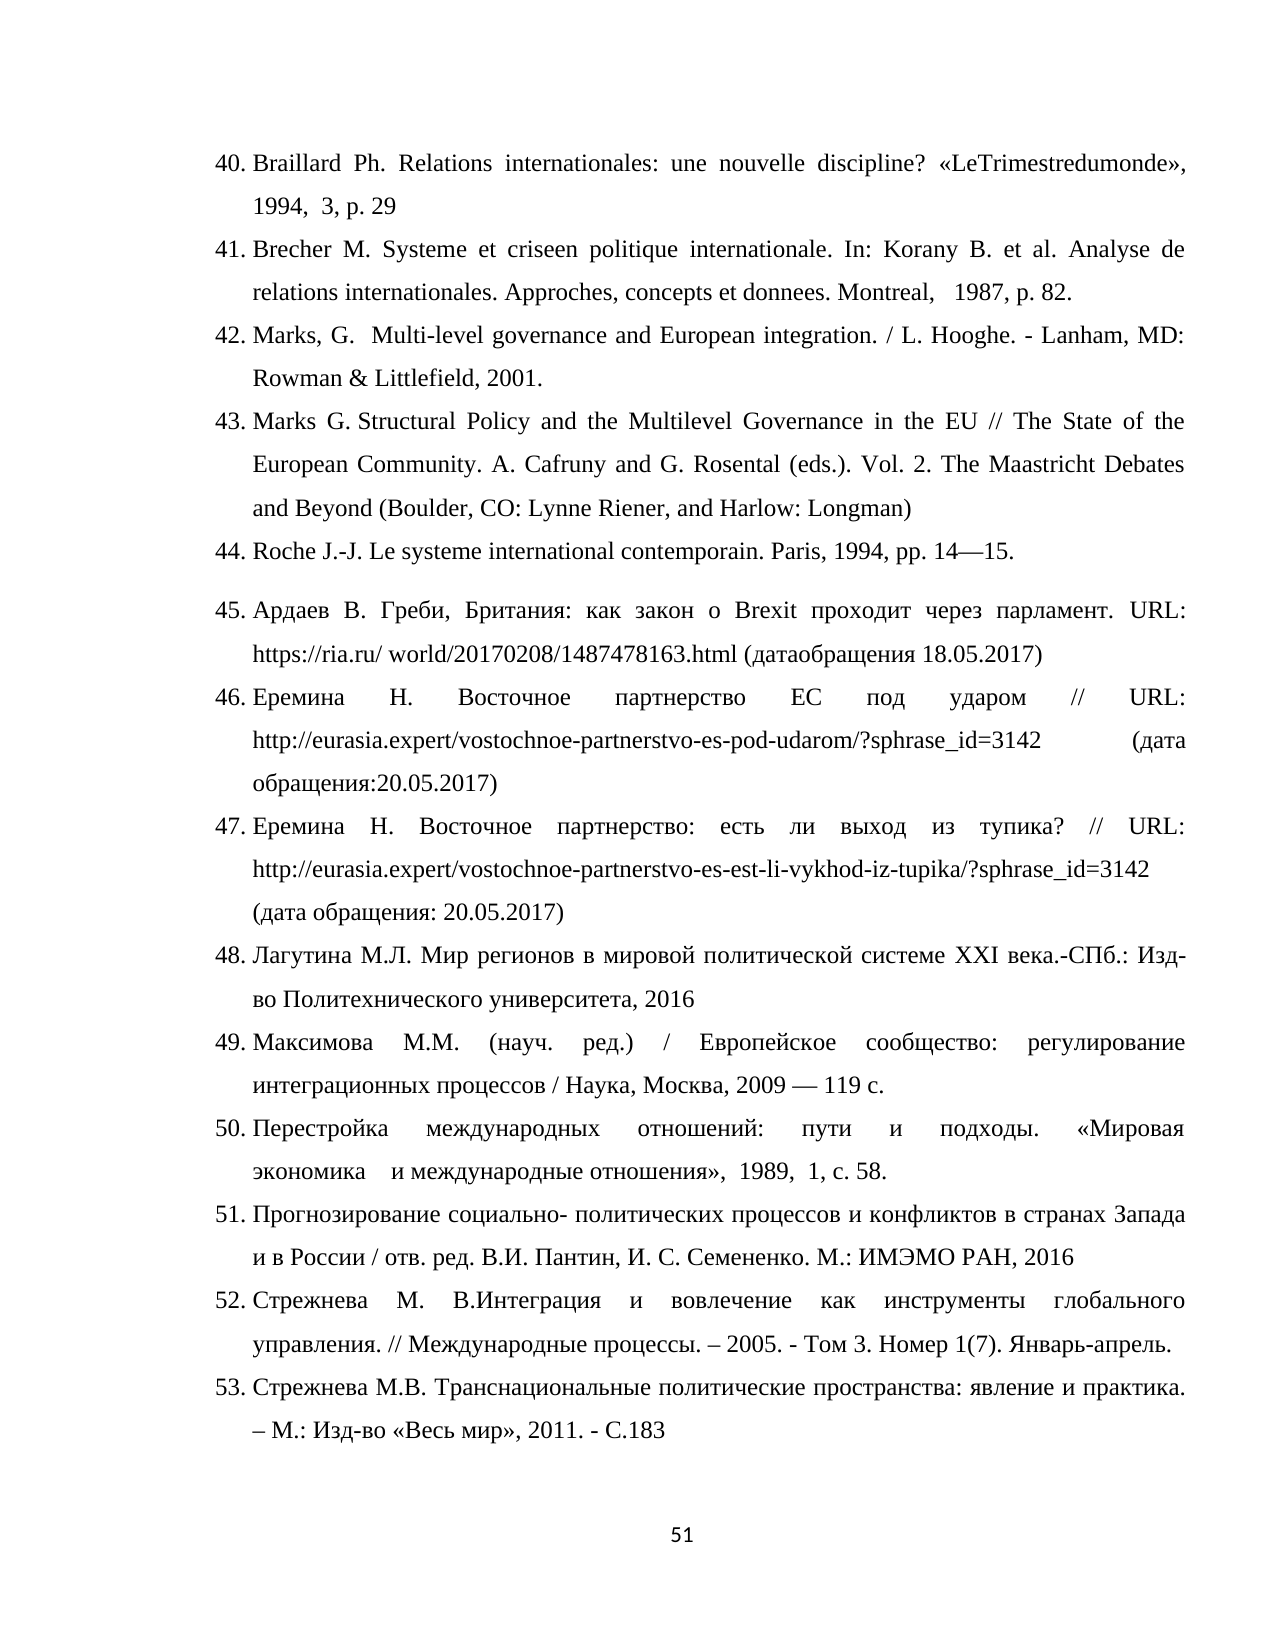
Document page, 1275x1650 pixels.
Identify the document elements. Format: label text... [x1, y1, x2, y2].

list Перестройка международных отношений: пути и подходы. «Мировая экономика и международные отношения», 1989, 1, с. 58. [215, 1199, 1186, 1271]
list Marks G. Structural Policy and the Multilevel Governance in the EU // The State of the European Community. A. Cafruny and G. Rosental (eds.). Vol. 2. The Maastricht Debates and Beyond (Boulder, CO: Lynne Riener, and Harlow: Longman) [215, 493, 1186, 608]
list Вraillаrd Ph. Relations internationales: une nouvelle discipline? «LeTrimestredumonde», 1994, 3, p. 29 [215, 234, 1186, 306]
list Ардаев В. Греби, Британия: как закон о Brexit проходит через парламент. URL: https://ria.ru/ world/20170208/1487478163.html (датаобращения 18.05.2017) [215, 682, 1186, 754]
list Börzel, T.A, Risse, Т. Diffusing (inter-) regionalism: the EU as a model of regional integration. / T.A. Börzel. - KFG Working Paper Series, No 7, September 2009. - Р.43. [215, 148, 1186, 219]
list Стрежнева М. В.Интеграция и вовлечение как инструменты глобального управления. // Международные процессы. – 2005. - Том 3. Номер 1(7). Январь-апрель. [215, 1372, 1186, 1444]
list Прогнозирование социально- политических процессов и конфликтов в странах Запада и в России / отв. ред. В.И. Пантин, И. С. Семененко. M.: ИМЭМО РАН, 2016 [215, 1286, 1186, 1357]
list Brecher M. Systeme et criseen politique internationale. In: Korany B. et al. Analyse de relations internationales. Approches, concepts et donnees. Montreal, 1987, p. 82. [215, 320, 1186, 392]
list Еремина Н. Восточное партнерство ЕС под ударом // URL: http://eurasia.expert/vostochnoe-partnerstvo-es-pod-udarom/?sphrase_id=3142 (дата обращения:20.05.2017) [215, 768, 1186, 883]
list Roche J.-J. Le systeme international contemporain. Paris, 1994, pp. 14—15. [215, 622, 1186, 651]
list Лагутина М.Л. Мир регионов в мировой политической системе XXI века.-СПб.: Изд-во Политехнического университета, 2016 [215, 1027, 1186, 1099]
list Максимова М.М. (науч. ред.) / Европейское сообщество: регулирование интеграционных процессов / Наука, Москва, 2009 — 119 с. [215, 1113, 1186, 1185]
list Marks, G. Multi-level governance and European integration. / L. Hooghe. - Lanham, MD: Rowman & Littlefield, 2001. [215, 406, 1186, 478]
list Еремина Н. Восточное партнерство: есть ли выход из тупика? // URL: http://eurasia.expert/vostochnoe-partnerstvo-es-est-li-vykhod-iz-tupika/?sphrase_id=3142 (дата обращения: 20.05.2017) [215, 897, 1186, 1012]
